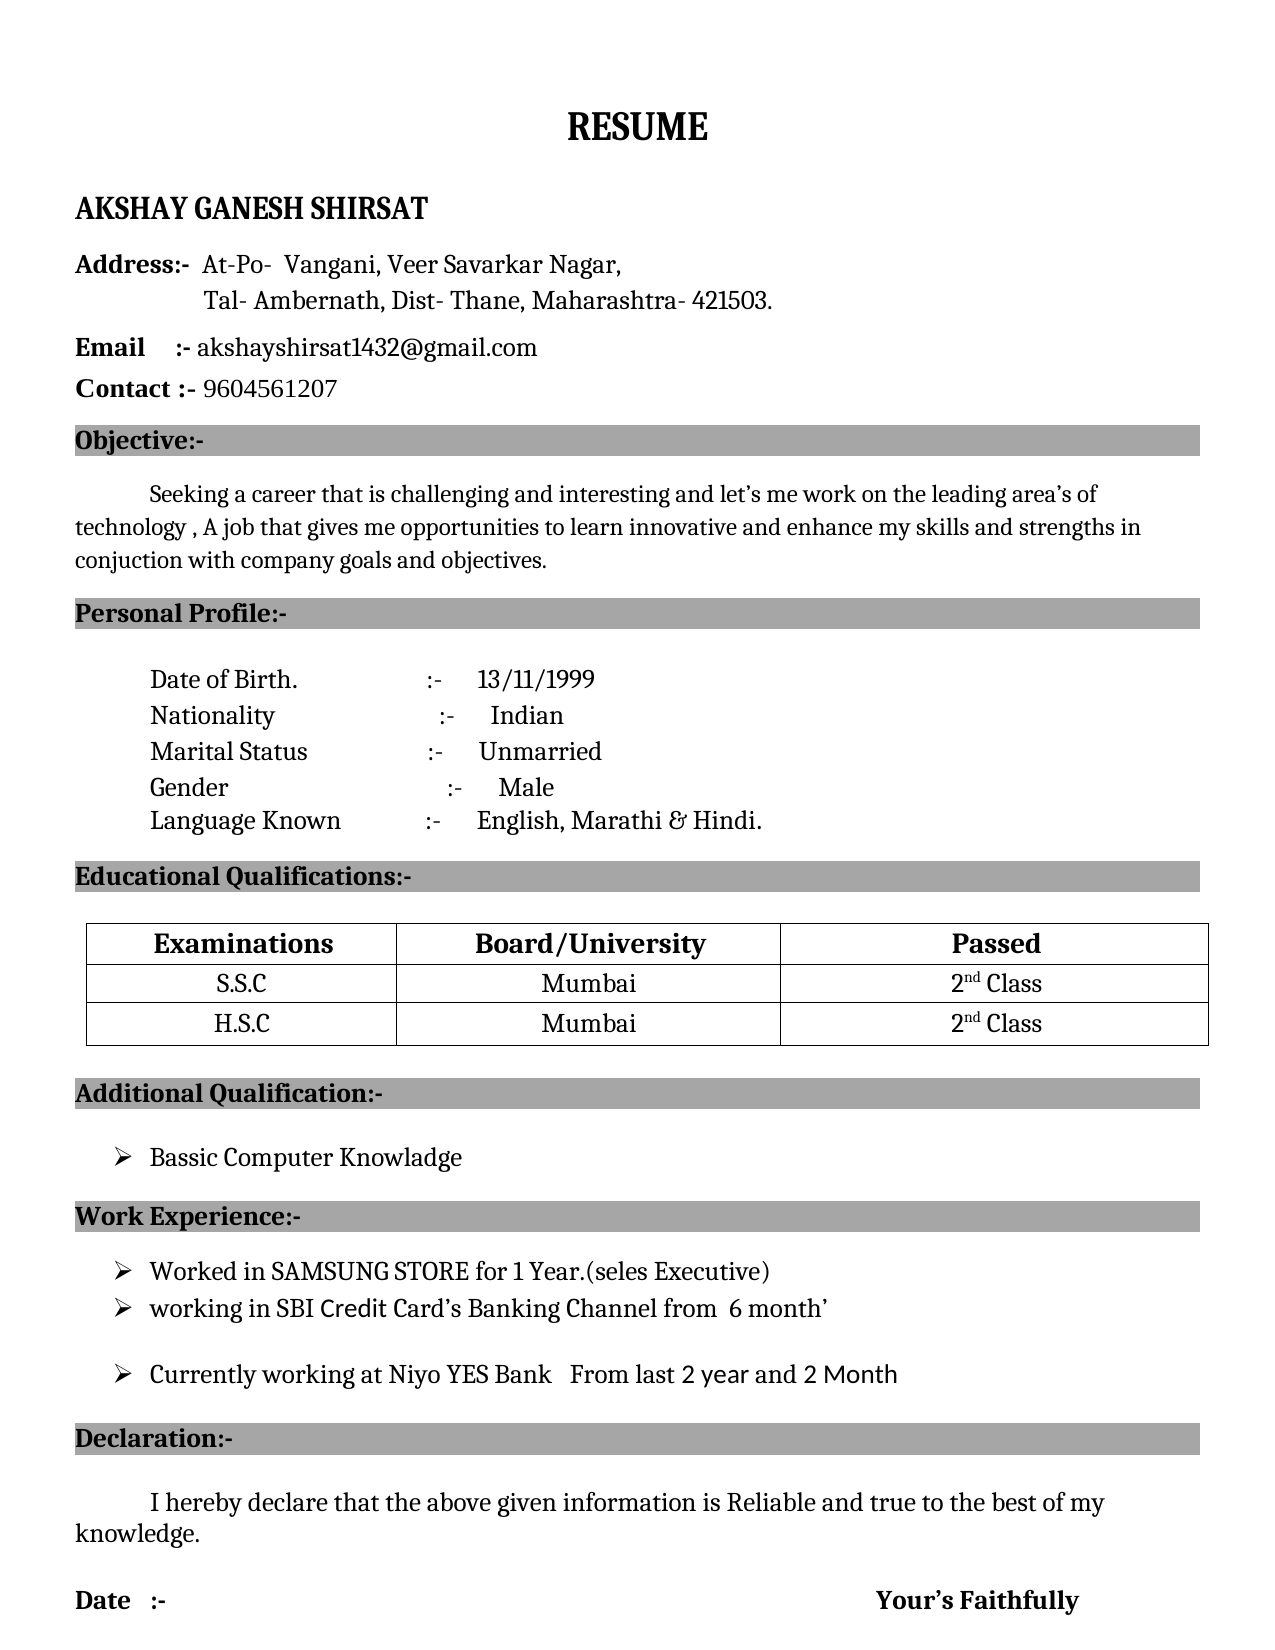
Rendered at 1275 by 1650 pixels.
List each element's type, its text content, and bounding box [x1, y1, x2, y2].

table_header Board/University [397, 924, 780, 964]
list Worked in SAMSUNG STORE for 1 Year.(seles Executive) [112, 1256, 1200, 1287]
text Email :- akshayshirsat1432@gmail.com [75, 332, 1200, 363]
text Date :- Your’s Faithfully [75, 1585, 1181, 1616]
list working in SBI Credit Card’s Banking Channel from 6 month’ [112, 1291, 1200, 1324]
table_cell 2nd Class [781, 965, 1208, 1002]
text RESUME [75, 103, 1200, 151]
table_cell S.S.C [87, 965, 396, 1002]
text Personal Profile:- [75, 598, 1200, 629]
table_cell Mumbai [397, 1003, 780, 1045]
text I hereby declare that the above given information is Reliable and true to the best of my knowledge. [75, 1487, 1200, 1549]
text Work Experience:- [75, 1201, 1200, 1232]
table_cell 2nd Class [781, 1003, 1208, 1045]
list Currently working at Niyo YES Bank From last 2 year and 2 Month [112, 1357, 1200, 1391]
table_header Examinations [87, 924, 396, 964]
text Tal- Ambernath, Dist- Thane, Maharashtra- 421503. [75, 285, 1200, 316]
text Educational Qualifications:- [75, 861, 1200, 892]
text AKSHAY GANESH SHIRSAT [75, 189, 1200, 228]
text Objective:- [75, 425, 1200, 456]
table_header Passed [781, 924, 1208, 964]
table_cell H.S.C [87, 1003, 396, 1045]
text Nationality :- Indian [75, 700, 1200, 731]
text Declaration:- [75, 1423, 1200, 1455]
text Date of Birth. :- 13/11/1999 [75, 662, 1200, 695]
text Additional Qualification:- [75, 1078, 1200, 1109]
text Gender :- Male [75, 772, 1200, 803]
text Address:- At-Po- Vangani, Veer Savarkar Nagar, [75, 249, 1200, 280]
table_cell Mumbai [397, 965, 780, 1002]
text Marital Status :- Unmarried [75, 736, 1200, 767]
text Language Known :- English, Marathi & Hindi. [75, 803, 1200, 837]
text Seeking a career that is challenging and interesting and let’s me work on the leading area’s of technology , A job that gives me opportunities to learn innovative and enhance my skills and strengths in conjuction with company goals and objectives. [75, 480, 1200, 575]
list Bassic Computer Knowladge [112, 1142, 1200, 1173]
text Contact :- 9604561207 [75, 372, 1200, 403]
